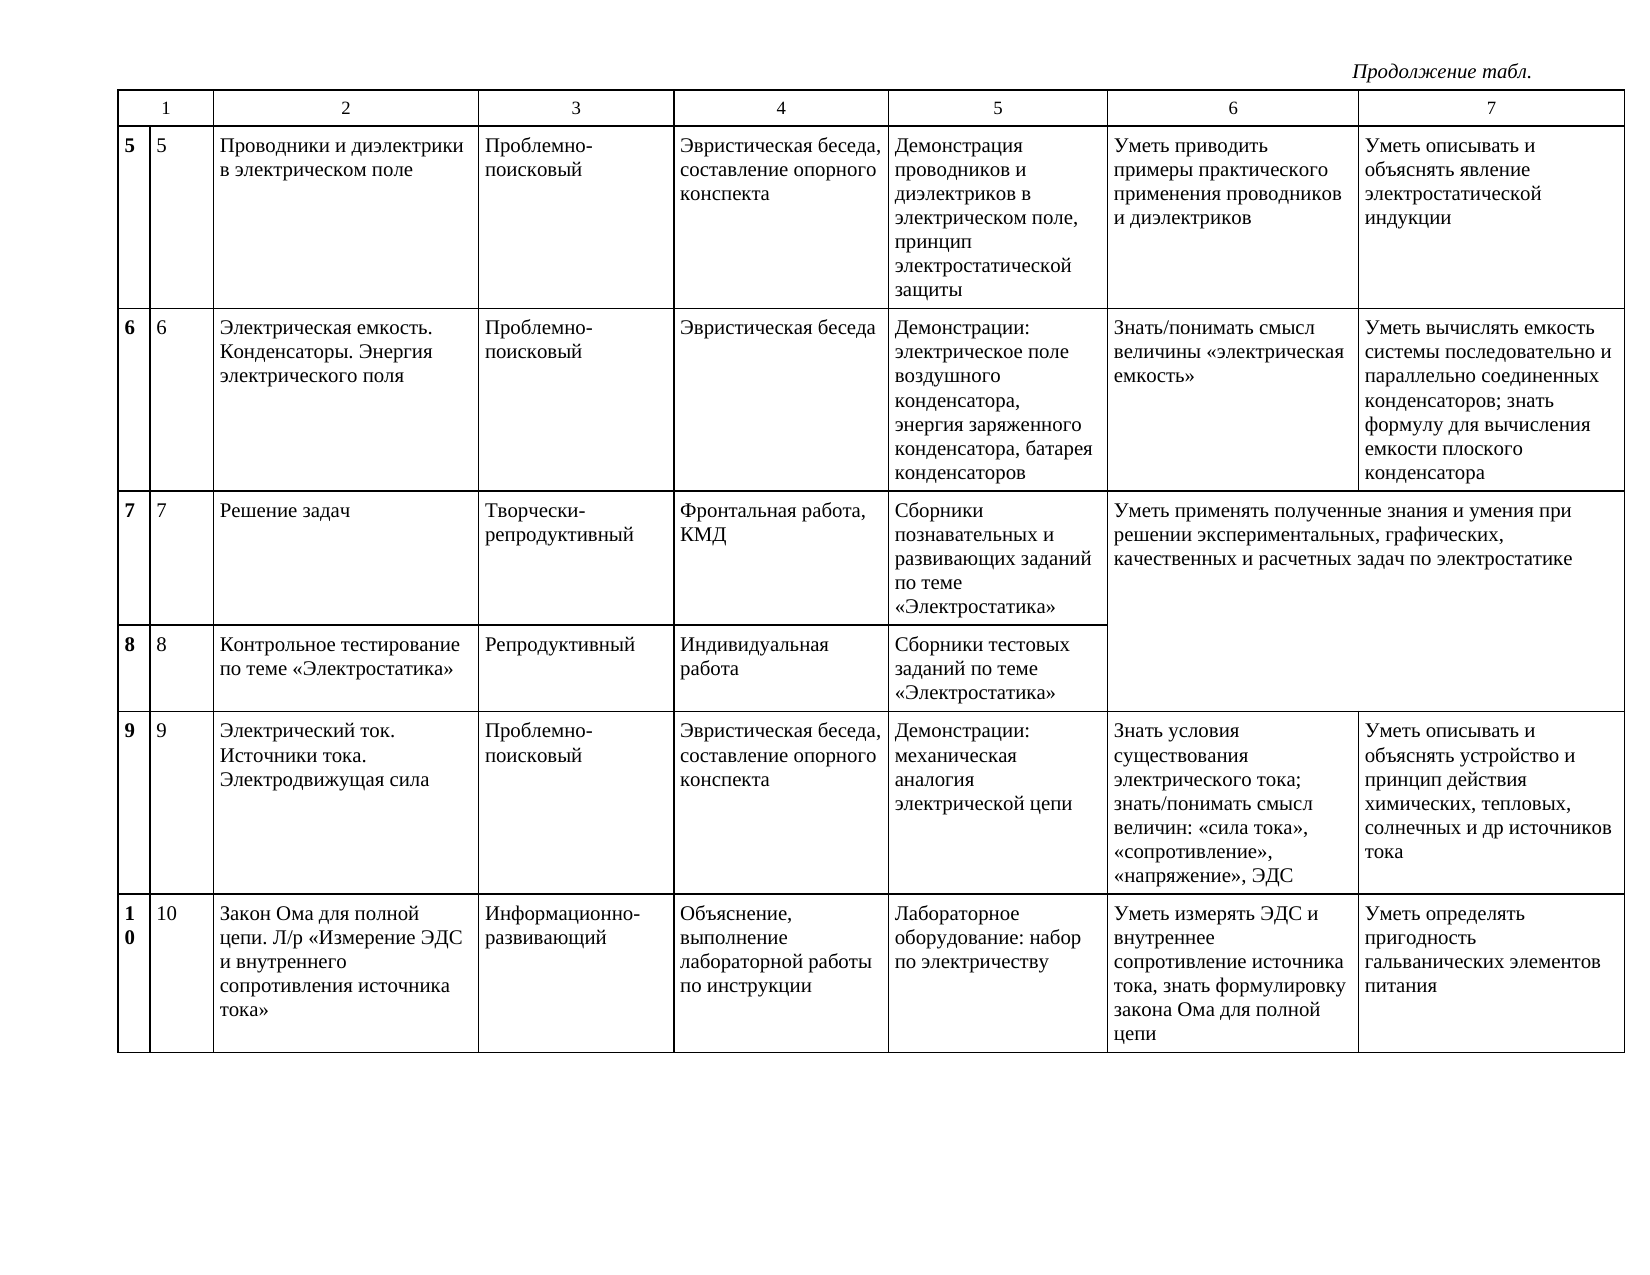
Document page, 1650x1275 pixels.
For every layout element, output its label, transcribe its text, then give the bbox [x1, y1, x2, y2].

table_cell 10 [119, 895, 149, 1052]
table_cell Демонстрация проводников и диэлектриков в электрическом поле, принцип электростатической защиты [889, 127, 1107, 307]
table_cell 9 [151, 712, 213, 893]
table_cell 5 [119, 127, 149, 307]
table_cell Эвристическая беседа, составление опорного конспекта [675, 127, 888, 307]
table_cell Закон Ома для полной цепи. Л/р «Измерение ЭДС и внутреннего сопротивления источника тока» [214, 895, 478, 1052]
table_header 4 [675, 91, 888, 125]
table_cell Демонстрации: механическая аналогия электрической цепи [889, 712, 1107, 893]
table_cell 8 [119, 626, 149, 711]
table_cell Контрольное тестирование по теме «Электростатика» [214, 626, 478, 711]
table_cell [675, 895, 888, 1052]
table_cell 7 [151, 492, 213, 624]
table_cell Проблемно-поисковый [479, 712, 673, 893]
table_cell Знать/понимать смысл величины «электрическая емкость» [1108, 309, 1358, 490]
table_cell Уметь вычислять емкость системы последовательно и параллельно соединенных конденсаторов; знать формулу для вычисления емкости плоского конденсатора [1359, 309, 1624, 490]
table_cell Уметь измерять ЭДС и внутреннее сопротивление источника тока, знать формулировку закона Ома для полной цепи [1108, 895, 1358, 1052]
table_cell Знать условия существования электрического тока; знать/понимать смысл величин: «сила тока», «сопротивление», «напряжение», ЭДС [1108, 712, 1358, 893]
table_cell Сборники познавательных и развивающих заданий по теме «Электростатика» [889, 492, 1107, 624]
table_cell Информационно-развивающий [479, 895, 673, 1052]
table_cell Индивидуальная работа [675, 626, 888, 711]
table_cell 5 [151, 127, 213, 307]
table_header 1 [119, 91, 213, 125]
table_cell Демонстрации: электрическое поле воздушного конденсатора, энергия заряженного конденсатора, батарея конденсаторов [889, 309, 1107, 490]
table_cell Решение задач [214, 492, 478, 624]
table_cell Сборники тестовых заданий по теме «Электростатика» [889, 626, 1107, 711]
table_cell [889, 895, 1107, 1052]
table_cell 6 [151, 309, 213, 490]
table_cell Уметь описывать и объяснять устройство и принцип действия химических, тепловых, солнечных и др источников тока [1359, 712, 1624, 893]
table_cell Уметь применять полученные знания и умения при решении экспериментальных, графических, качественных и расчетных задач по электростатике [1108, 492, 1624, 711]
table_cell Творчески-репродуктивный [479, 492, 673, 624]
table_cell 9 [119, 712, 149, 893]
table_cell Репродуктивный [479, 626, 673, 711]
table_header 3 [479, 91, 673, 125]
table_cell Эвристическая беседа, составление опорного конспекта [675, 712, 888, 893]
table_cell 7 [119, 492, 149, 624]
table_header 6 [1108, 91, 1358, 125]
table_cell Уметь описывать и объяснять явление электростатической индукции [1359, 127, 1624, 307]
table_header 7 [1359, 91, 1624, 125]
table_header 5 [889, 91, 1107, 125]
table_header 2 [214, 91, 478, 125]
table_cell 6 [119, 309, 149, 490]
table_cell Уметь определять пригодность гальванических элементов питания [1359, 895, 1624, 1052]
table_cell Проблемно-поисковый [479, 309, 673, 490]
table_cell Уметь приводить примеры практического применения проводников и диэлектриков [1108, 127, 1358, 307]
table_cell Электрический ток. Источники тока. Электродвижущая сила [214, 712, 478, 893]
table_cell Проводники и диэлектрики в электрическом поле [214, 127, 478, 307]
table_cell 10 [151, 895, 213, 1052]
table_cell 8 [151, 626, 213, 711]
table_cell Эвристическая беседа [675, 309, 888, 490]
table_cell Фронтальная работа, КМД [675, 492, 888, 624]
table_cell Электрическая емкость. Конденсаторы. Энергия электрического поля [214, 309, 478, 490]
table_cell Проблемно-поисковый [479, 127, 673, 307]
text Продолжение табл. [118, 59, 1532, 83]
